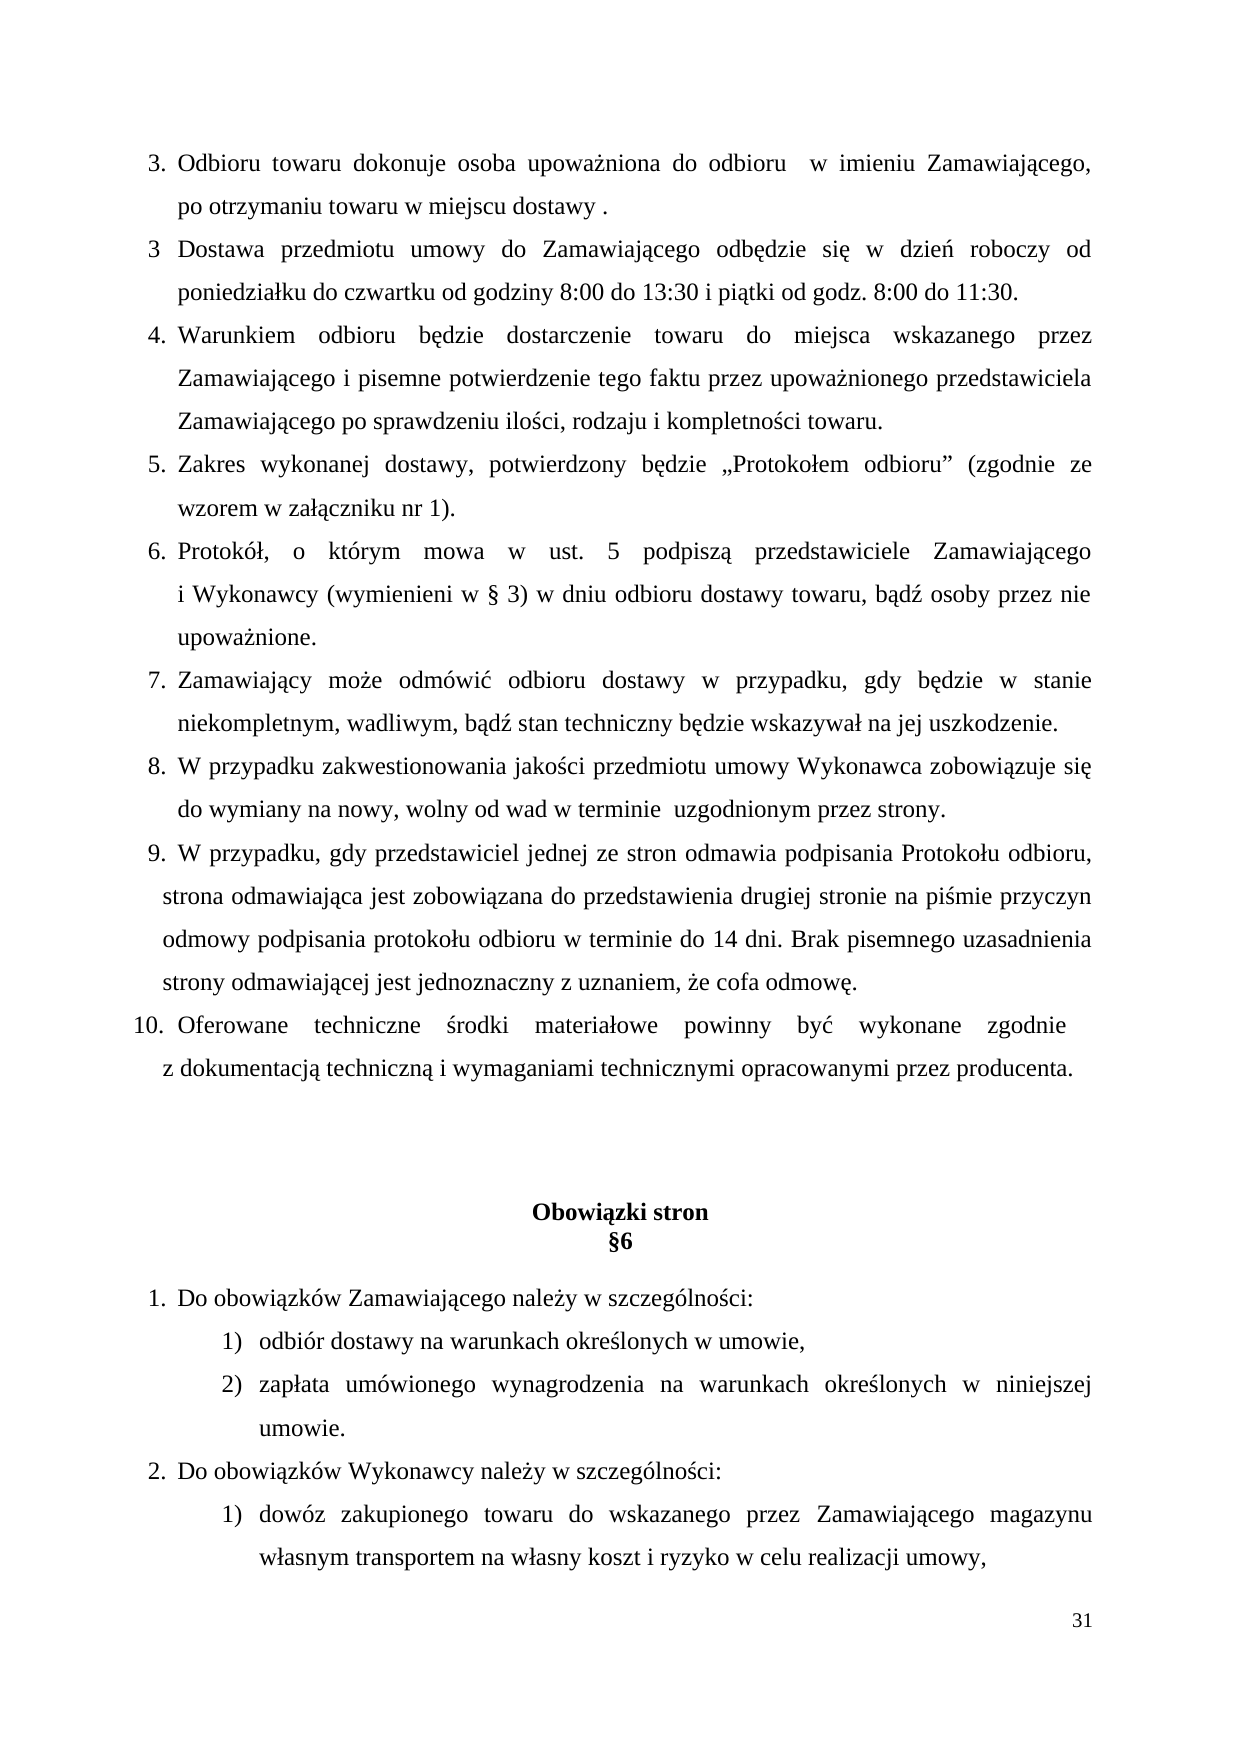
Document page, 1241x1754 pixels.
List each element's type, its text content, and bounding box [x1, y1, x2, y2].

list Odbioru towaru dokonuje osoba upoważniona do odbioru w imieniu Zamawiającego, po otrzymaniu towaru w miejscu dostawy . [148, 148, 1093, 219]
list W przypadku, gdy przedstawiciel jednej ze stron odmawia podpisania Protokołu odbioru, strona odmawiająca jest zobowiązana do przedstawienia drugiej stronie na piśmie przyczyn odmowy podpisania protokołu odbioru w terminie do 14 dni. Brak pisemnego uzasadnienia strony odmawiającej jest jednoznaczny z uznaniem, że cofa odmowę. [148, 838, 1093, 996]
text §6 [148, 1226, 1093, 1254]
list Dostawa przedmiotu umowy do Zamawiającego odbędzie się w dzień roboczy od poniedziałku do czwartku od godziny 8:00 do 13:30 i piątki od godz. 8:00 do 11:30. [148, 234, 1093, 306]
list zapłata umówionego wynagrodzenia na warunkach określonych w niniejszej umowie. [221, 1369, 1093, 1441]
list Do obowiązków Zamawiającego należy w szczególności: [148, 1283, 1093, 1312]
list dowóz zakupionego towaru do wskazanego przez Zamawiającego magazynu własnym transportem na własny koszt i ryzyko w celu realizacji umowy, [221, 1499, 1093, 1571]
list W przypadku zakwestionowania jakości przedmiotu umowy Wykonawca zobowiązuje się do wymiany na nowy, wolny od wad w terminie uzgodnionym przez strony. [148, 751, 1093, 823]
text Obowiązki stron [148, 1197, 1093, 1226]
list Do obowiązków Wykonawcy należy w szczególności: [148, 1456, 1093, 1484]
list odbiór dostawy na warunkach określonych w umowie, [221, 1326, 1093, 1355]
list Zamawiający może odmówić odbioru dostawy w przypadku, gdy będzie w stanie niekompletnym, wadliwym, bądź stan techniczny będzie wskazywał na jej uszkodzenie. [148, 665, 1093, 737]
list Protokół, o którym mowa w ust. 5 podpiszą przedstawiciele Zamawiającego i Wykonawcy (wymienieni w § 3) w dniu odbioru dostawy towaru, bądź osoby przez nie upoważnione. [148, 536, 1093, 651]
list Zakres wykonanej dostawy, potwierdzony będzie „Protokołem odbioru” (zgodnie ze wzorem w załączniku nr 1). [148, 449, 1093, 521]
list Oferowane techniczne środki materiałowe powinny być wykonane zgodnie z dokumentacją techniczną i wymaganiami technicznymi opracowanymi przez producenta. [133, 1010, 1093, 1082]
list Warunkiem odbioru będzie dostarczenie towaru do miejsca wskazanego przez Zamawiającego i pisemne potwierdzenie tego faktu przez upoważnionego przedstawiciela Zamawiającego po sprawdzeniu ilości, rodzaju i kompletności towaru. [148, 320, 1093, 435]
